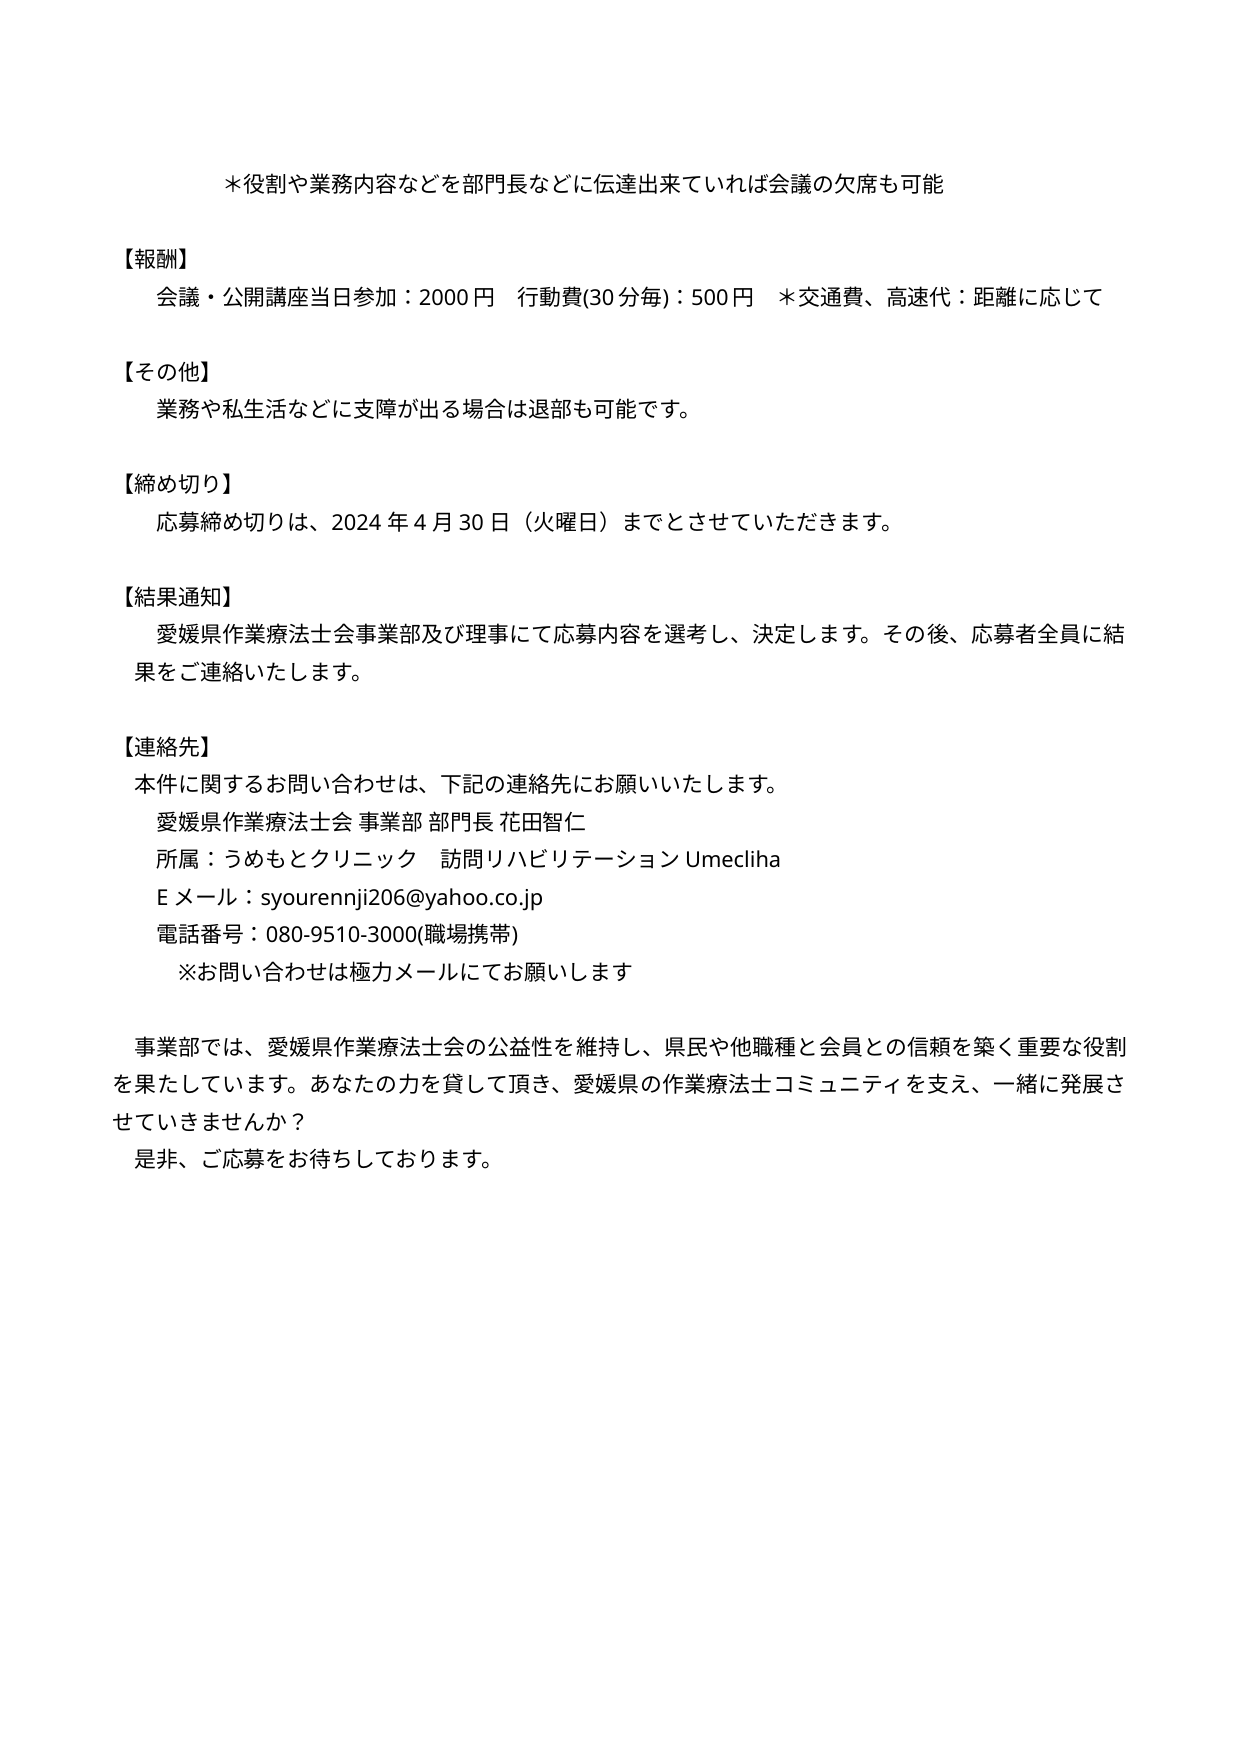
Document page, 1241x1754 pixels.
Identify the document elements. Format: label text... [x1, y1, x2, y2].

text 電話番号：080-9510-3000(職場携帯) [112, 914, 1128, 952]
text 是非、ご応募をお待ちしております。 [112, 1139, 1128, 1177]
text 【連絡先】 [112, 727, 1128, 764]
text 【結果通知】 [112, 577, 1128, 614]
text 所属：うめもとクリニック 訪問リハビリテーションUmecliha [112, 839, 1128, 877]
text Eメール：syourennji206@yahoo.co.jp [112, 877, 1128, 914]
text ※お問い合わせは極力メールにてお願いします [112, 952, 1128, 989]
text 会議・公開講座当日参加：2000円 行動費(30分毎)：500円 ＊交通費、高速代：距離に応じて [112, 277, 1128, 314]
text 【その他】 [112, 352, 1128, 389]
text 業務や私生活などに支障が出る場合は退部も可能です。 [112, 389, 1128, 427]
text 愛媛県作業療法士会事業部及び理事にて応募内容を選考し、決定します。その後、応募者全員に結果をご連絡いたします。 [134, 614, 1128, 689]
text 【締め切り】 [112, 464, 1128, 502]
text 事業部では、愛媛県作業療法士会の公益性を維持し、県民や他職種と会員との信頼を築く重要な役割を果たしています。あなたの力を貸して頂き、愛媛県の作業療法士コミュニティを支え、一緒に発展させていきませんか？ [112, 1027, 1128, 1139]
text 愛媛県作業療法士会 事業部 部門長 花田智仁 [112, 802, 1128, 839]
text ＊役割や業務内容などを部門長などに伝達出来ていれば会議の欠席も可能 [112, 164, 1128, 202]
text 応募締め切りは、2024 年 4 月 30 日（火曜日）までとさせていただきます。 [112, 502, 1128, 539]
text 本件に関するお問い合わせは、下記の連絡先にお願いいたします。 [112, 764, 1128, 802]
text 【報酬】 [112, 239, 1128, 277]
